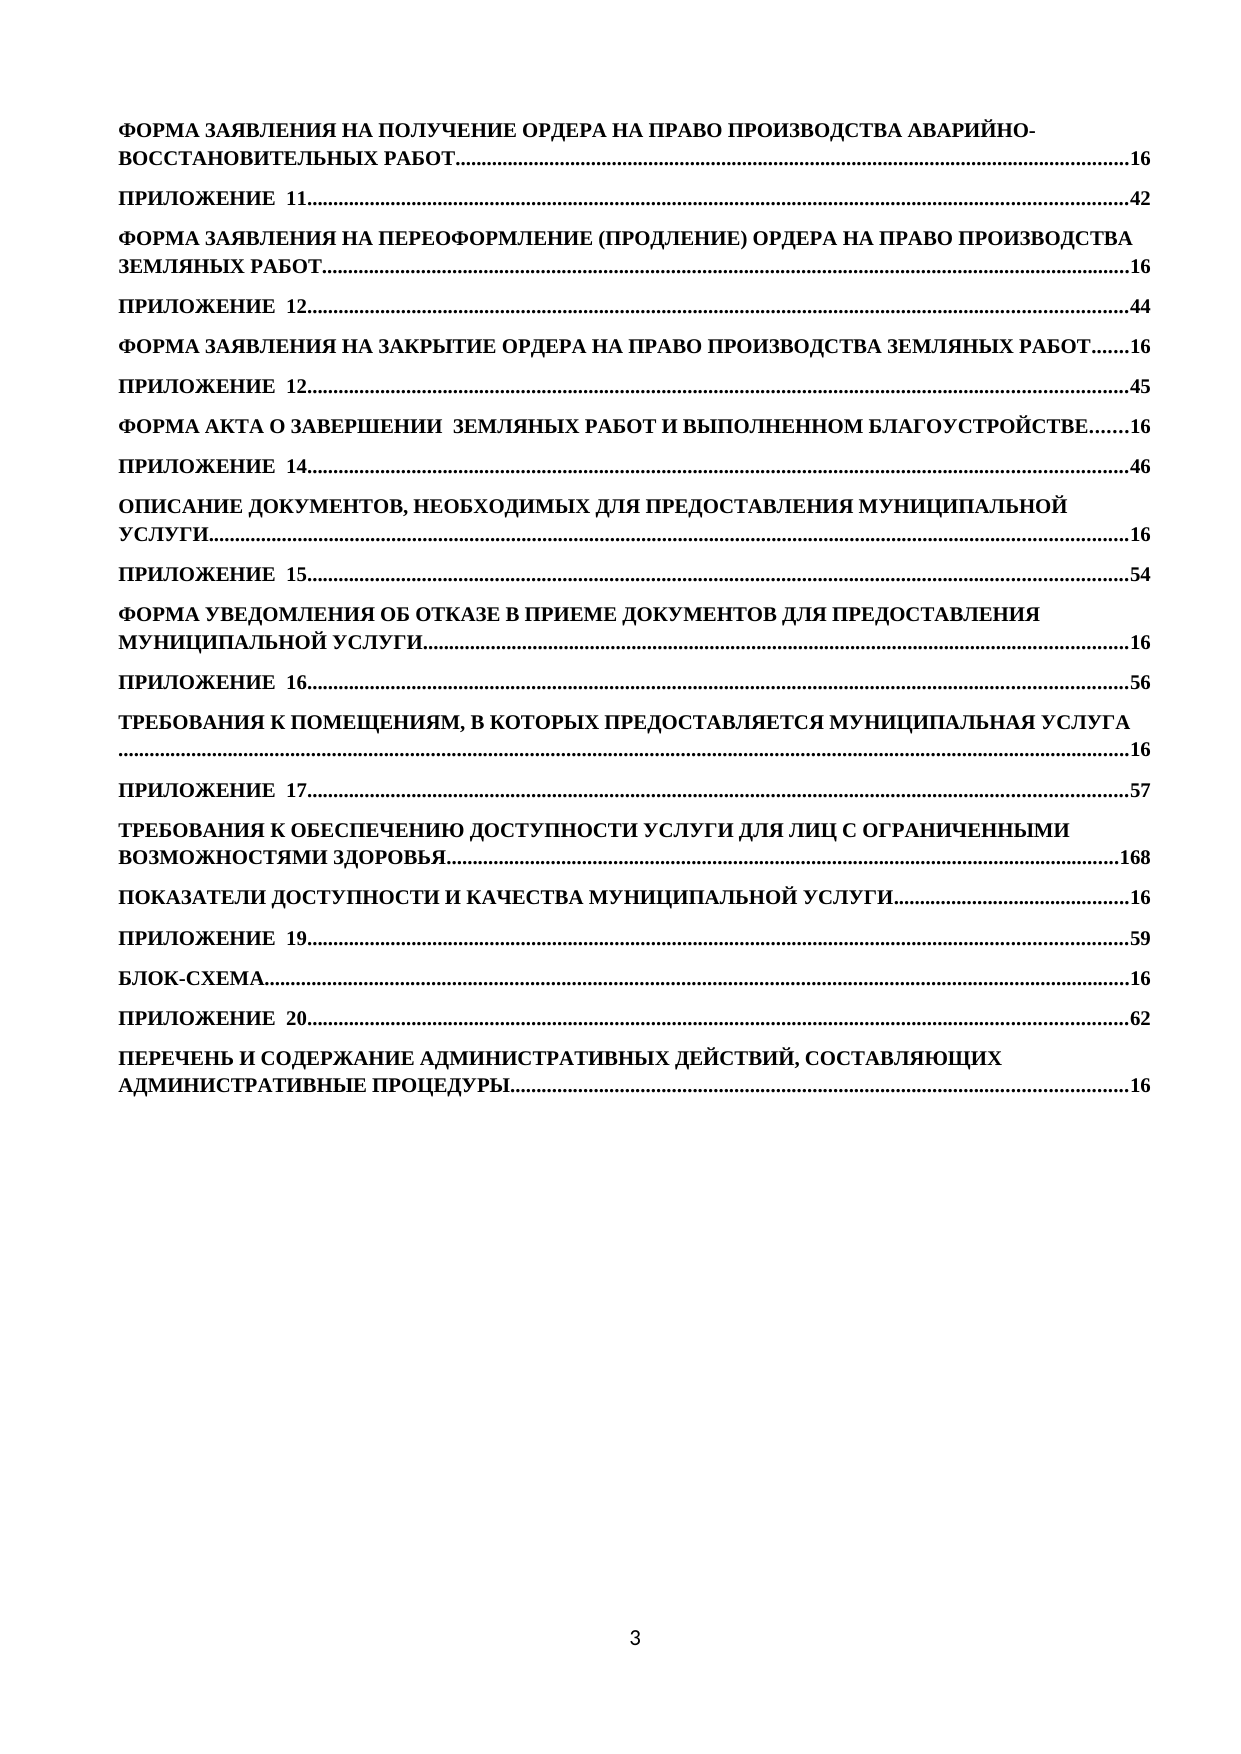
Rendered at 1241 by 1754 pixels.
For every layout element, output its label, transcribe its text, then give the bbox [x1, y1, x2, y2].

text Приложение 20 62 [118, 1006, 1152, 1030]
text Приложение 12 44 [118, 294, 1152, 318]
text Форма Уведомления об отказе в приеме документов для предоставления Муниципальной услуги 16 [118, 602, 1152, 654]
text Приложение 14 46 [118, 454, 1152, 478]
text Форма акта о завершении земляных работ и выполненном благоустройстве 16 [118, 414, 1152, 438]
text Требования к обеспечению доступности услуги для лиц с ограниченными возможностями здоровья 168 [118, 818, 1152, 869]
text Перечень и содержание административных действий, составляющих административные процедуры 16 [118, 1046, 1152, 1097]
text Приложение 11 42 [118, 186, 1152, 210]
text Приложение 16 56 [118, 670, 1152, 694]
text Приложение 19 59 [118, 925, 1152, 949]
text Приложение 15 54 [118, 562, 1152, 586]
text Форма Заявления на получение ордера на право производства аварийно-восстановительных работ 16 [118, 118, 1152, 170]
text Форма Заявления на закрытие ордера на право производства земляных работ 16 [118, 334, 1152, 358]
text Описание документов, необходимых для предоставления Муниципальной услуги 16 [118, 494, 1152, 546]
text Форма Заявления на переоформление (продление) ордера на право производства земляных работ 16 [118, 226, 1152, 278]
text Приложение 12 45 [118, 374, 1152, 398]
text Блок-схема 16 [118, 966, 1152, 989]
text Показатели доступности и качества Муниципальной услуги 16 [118, 885, 1152, 909]
text Приложение 17 57 [118, 777, 1152, 802]
text Требования к помещениям, в которых предоставляется Муниципальная услуга 16 [118, 710, 1152, 761]
